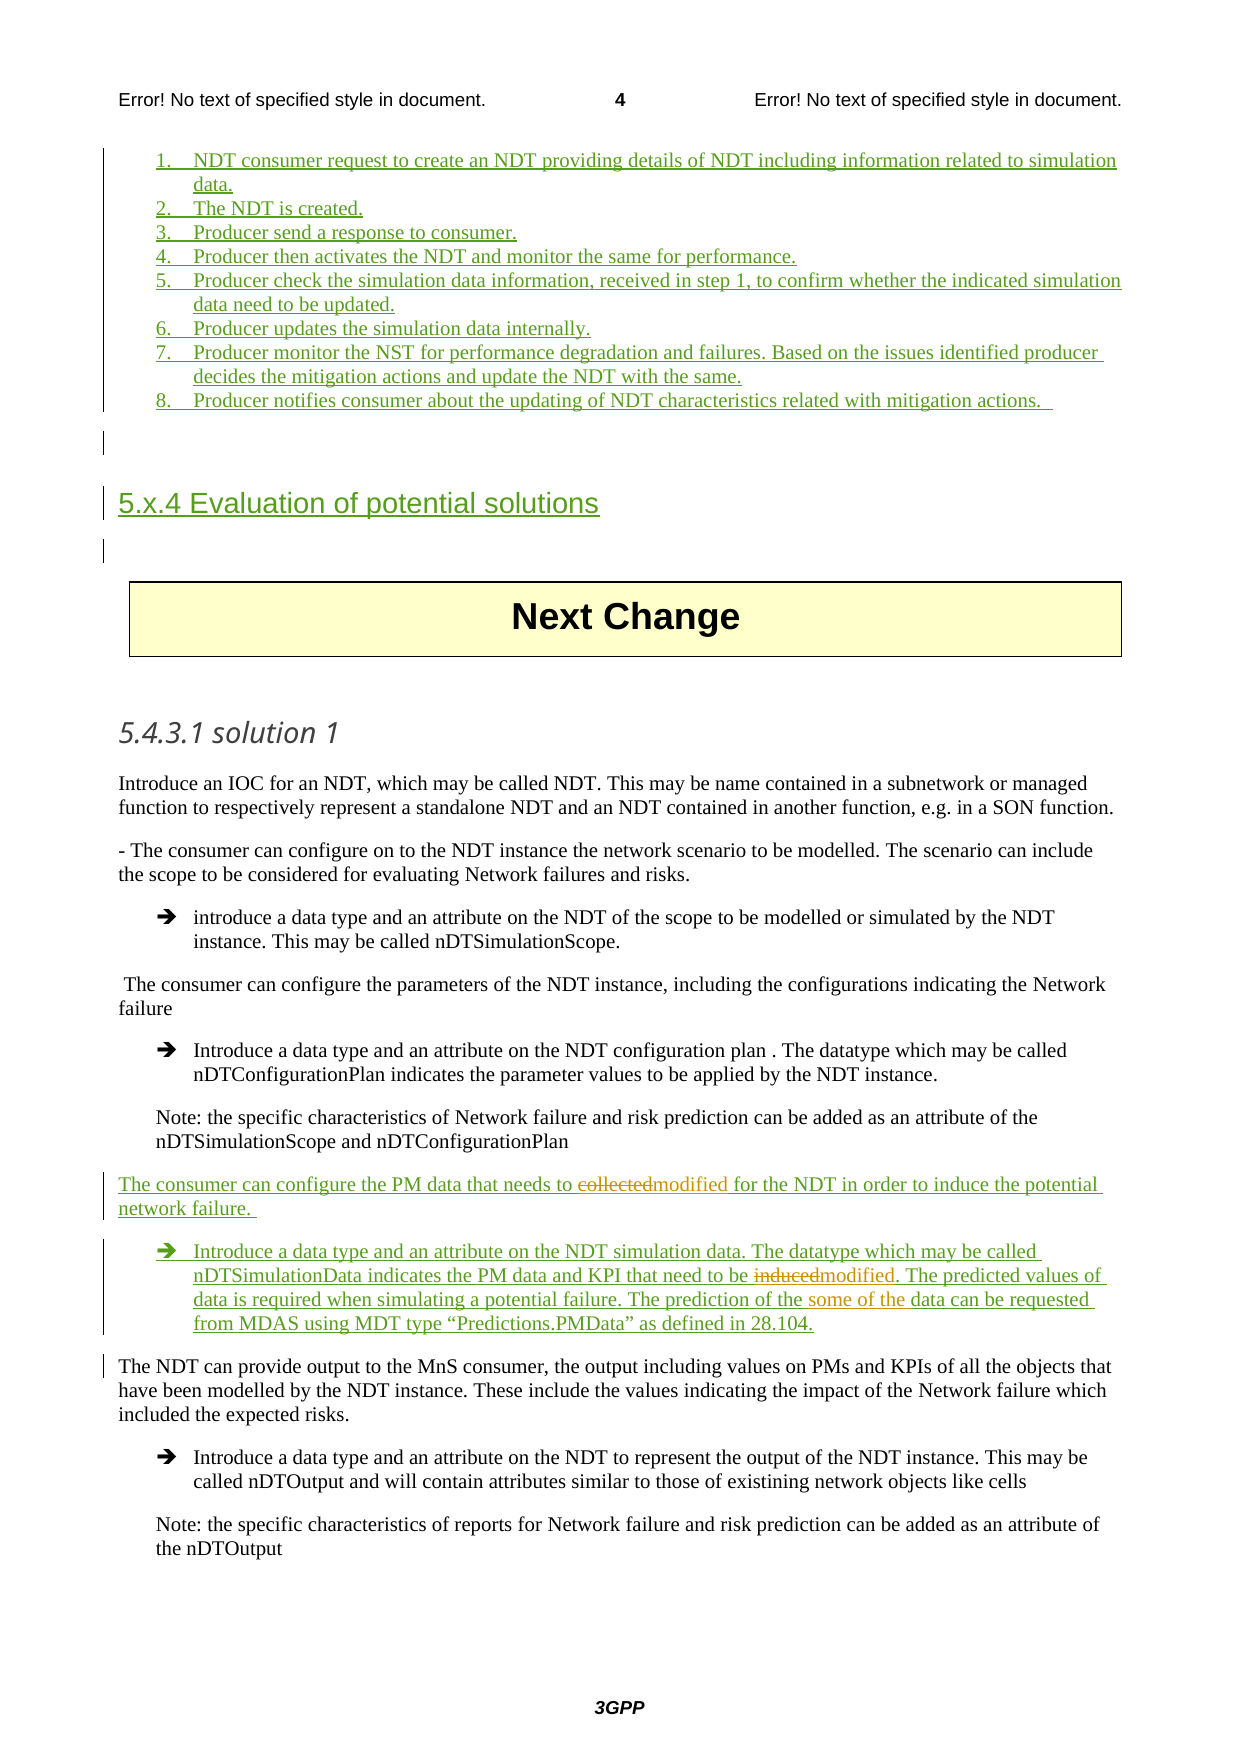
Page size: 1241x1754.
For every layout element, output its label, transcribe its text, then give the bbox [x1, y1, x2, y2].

text Note: the specific characteristics of Network failure and risk prediction can be added as an attribute of the nDTSimulationScope and nDTConfigurationPlan [156, 1105, 1122, 1153]
text The consumer can configure the parameters of the NDT instance, including the configurations indicating the Network failure [118, 971, 1122, 1019]
text Introduce an IOC for an NDT, which may be called NDT. This may be name contained in a subnetwork or managed function to respectively represent a standalone NDT and an NDT contained in another function, e.g. in a SON function. [118, 771, 1122, 819]
list Introduce a data type and an attribute on the NDT configuration plan . The datatype which may be called nDTConfigurationPlan indicates the parameter values to be applied by the NDT instance. [156, 1038, 1122, 1086]
text Note: the specific characteristics of reports for Network failure and risk prediction can be added as an attribute of the nDTOutput [156, 1512, 1122, 1560]
table_header Next Change [130, 583, 1121, 656]
subtitle 5.4.3.1 solution 1 [118, 712, 1122, 752]
text The NDT can provide output to the MnS consumer, the output including values on PMs and KPIs of all the objects that have been modelled by the NDT instance. These include the values indicating the impact of the Network failure which included the expected risks. [118, 1354, 1122, 1426]
text - The consumer can configure on to the NDT instance the network scenario to be modelled. The scenario can include the scope to be considered for evaluating Network failures and risks. [118, 838, 1122, 886]
list Introduce a data type and an attribute on the NDT to represent the output of the NDT instance. This may be called nDTOutput and will contain attributes similar to those of existining network objects like cells [156, 1445, 1122, 1493]
list introduce a data type and an attribute on the NDT of the scope to be modelled or simulated by the NDT instance. This may be called nDTSimulationScope. [156, 904, 1122, 953]
